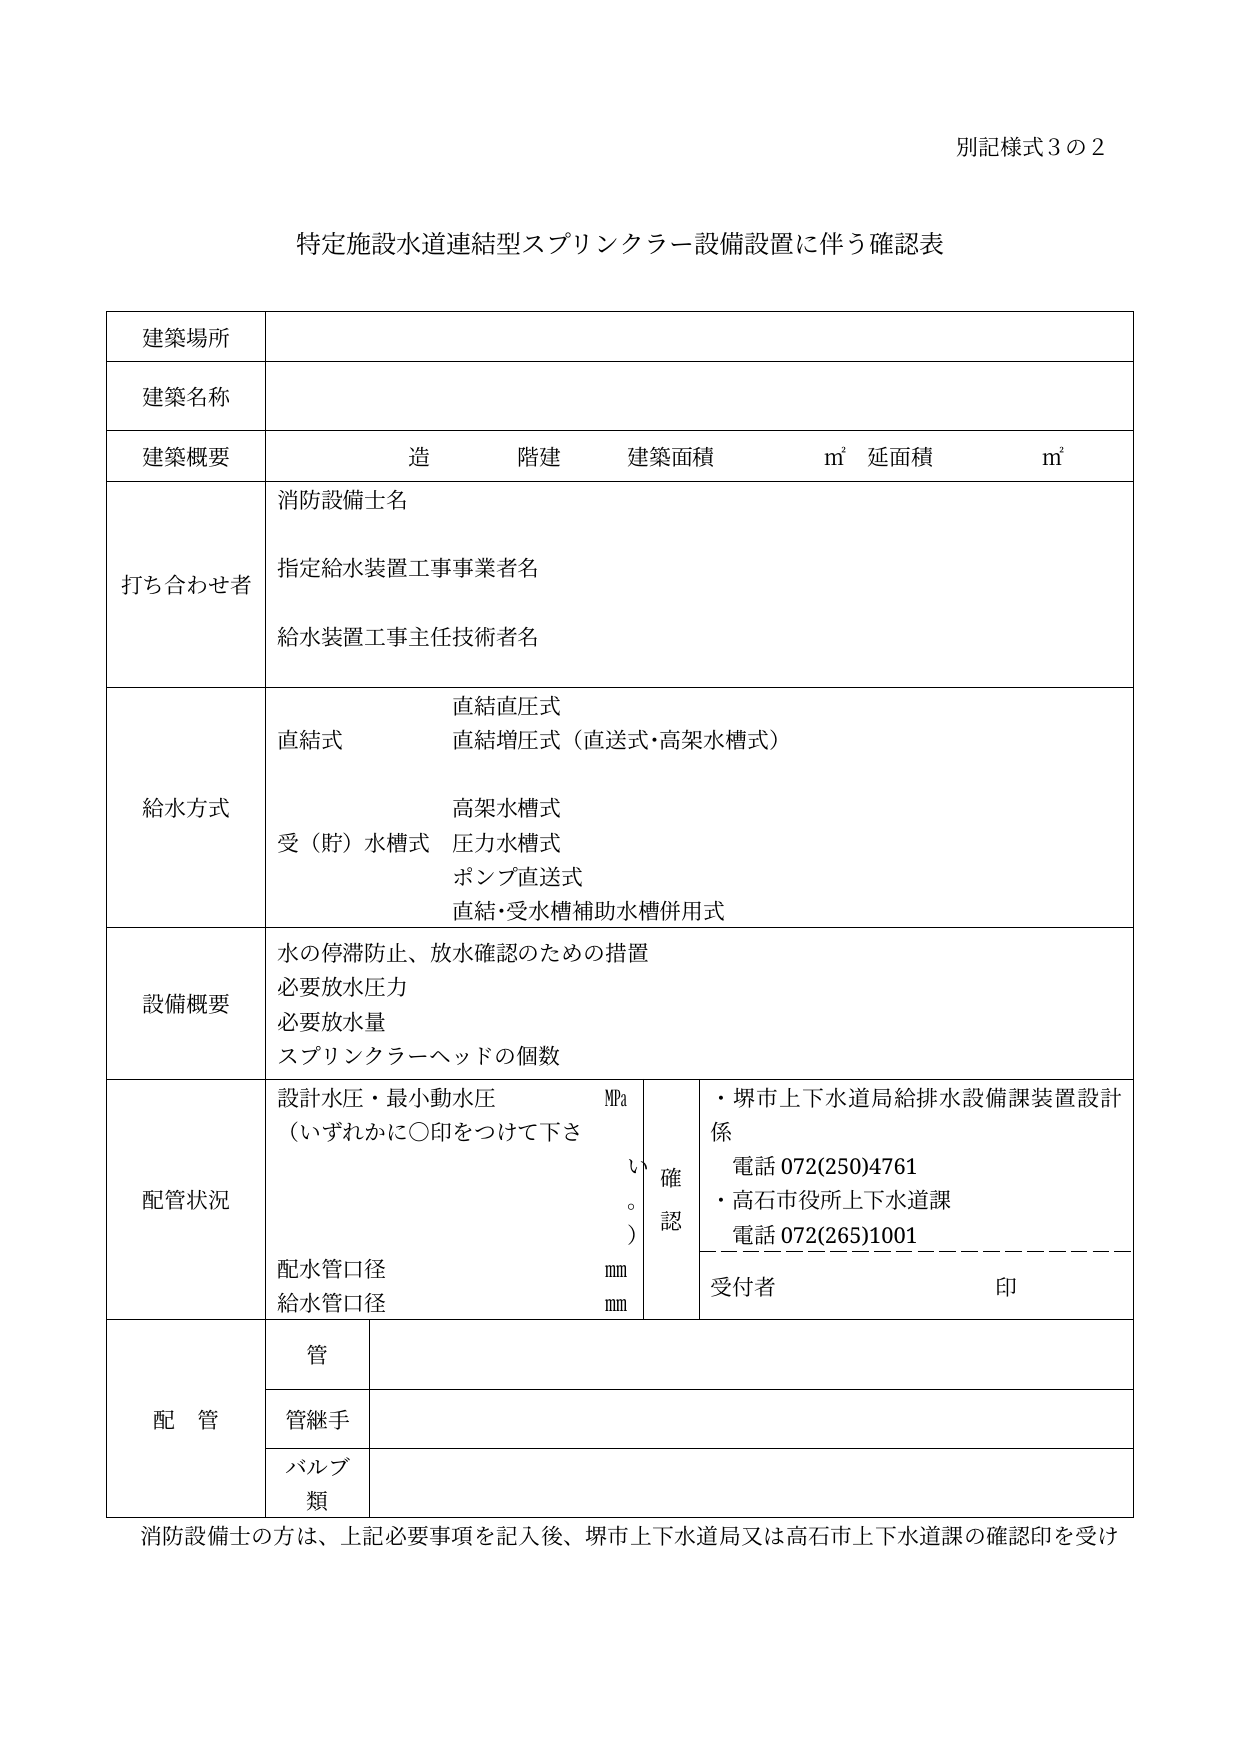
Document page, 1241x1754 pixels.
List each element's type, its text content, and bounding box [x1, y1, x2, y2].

table_cell 消防設備士名 指定給水装置工事事業者名 給水装置工事主任技術者名 [266, 482, 1133, 687]
table_cell 管継手 [266, 1390, 369, 1448]
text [118, 1518, 1122, 1552]
text 特定施設水道連結型スプリンクラー設備設置に伴う確認表 [118, 208, 1122, 277]
table_cell [370, 1320, 1133, 1388]
table_cell 建築概要 [107, 431, 265, 481]
table_cell 受付者 印 [700, 1251, 1133, 1319]
table_cell 管 [266, 1320, 369, 1388]
table_cell 水の停滞防止、放水確認のための措置 必要放水圧力 必要放水量 スプリンクラーヘッドの個数 [266, 928, 1133, 1079]
table_cell バルブ類 [266, 1449, 369, 1517]
table_cell 確認 [644, 1080, 699, 1319]
table_cell ・堺市上下水道局給排水設備課装置設計係 電話072(250)4761 ・高石市役所上下水道課 電話072(265)1001 [700, 1080, 1133, 1251]
table_cell 給水方式 [107, 688, 265, 927]
table_cell [266, 362, 1133, 430]
table_cell [370, 1449, 1133, 1517]
table_cell 設備概要 [107, 928, 265, 1079]
table_cell 直結直圧式 直結式 直結増圧式（直送式･高架水槽式） 高架水槽式 受（貯）水槽式 圧力水槽式 ポンプ直送式 直結･受水槽補助水槽併用式 [266, 688, 1133, 927]
table_cell [370, 1390, 1133, 1448]
table_cell 打ち合わせ者 [107, 482, 265, 687]
table_cell 設計水圧・最小動水圧 ㎫ （いずれかに○印をつけて下さい。） 配水管口径 ㎜ 給水管口径 ㎜ [266, 1080, 643, 1319]
table_cell 配管状況 [107, 1080, 265, 1319]
table_cell 造 階建 建築面積 ㎡ 延面積 ㎡ [266, 431, 1133, 481]
table_cell 配管 [107, 1320, 265, 1517]
table_header [266, 312, 1133, 361]
table_header 建築場所 [107, 312, 265, 361]
table_cell 建築名称 [107, 362, 265, 430]
